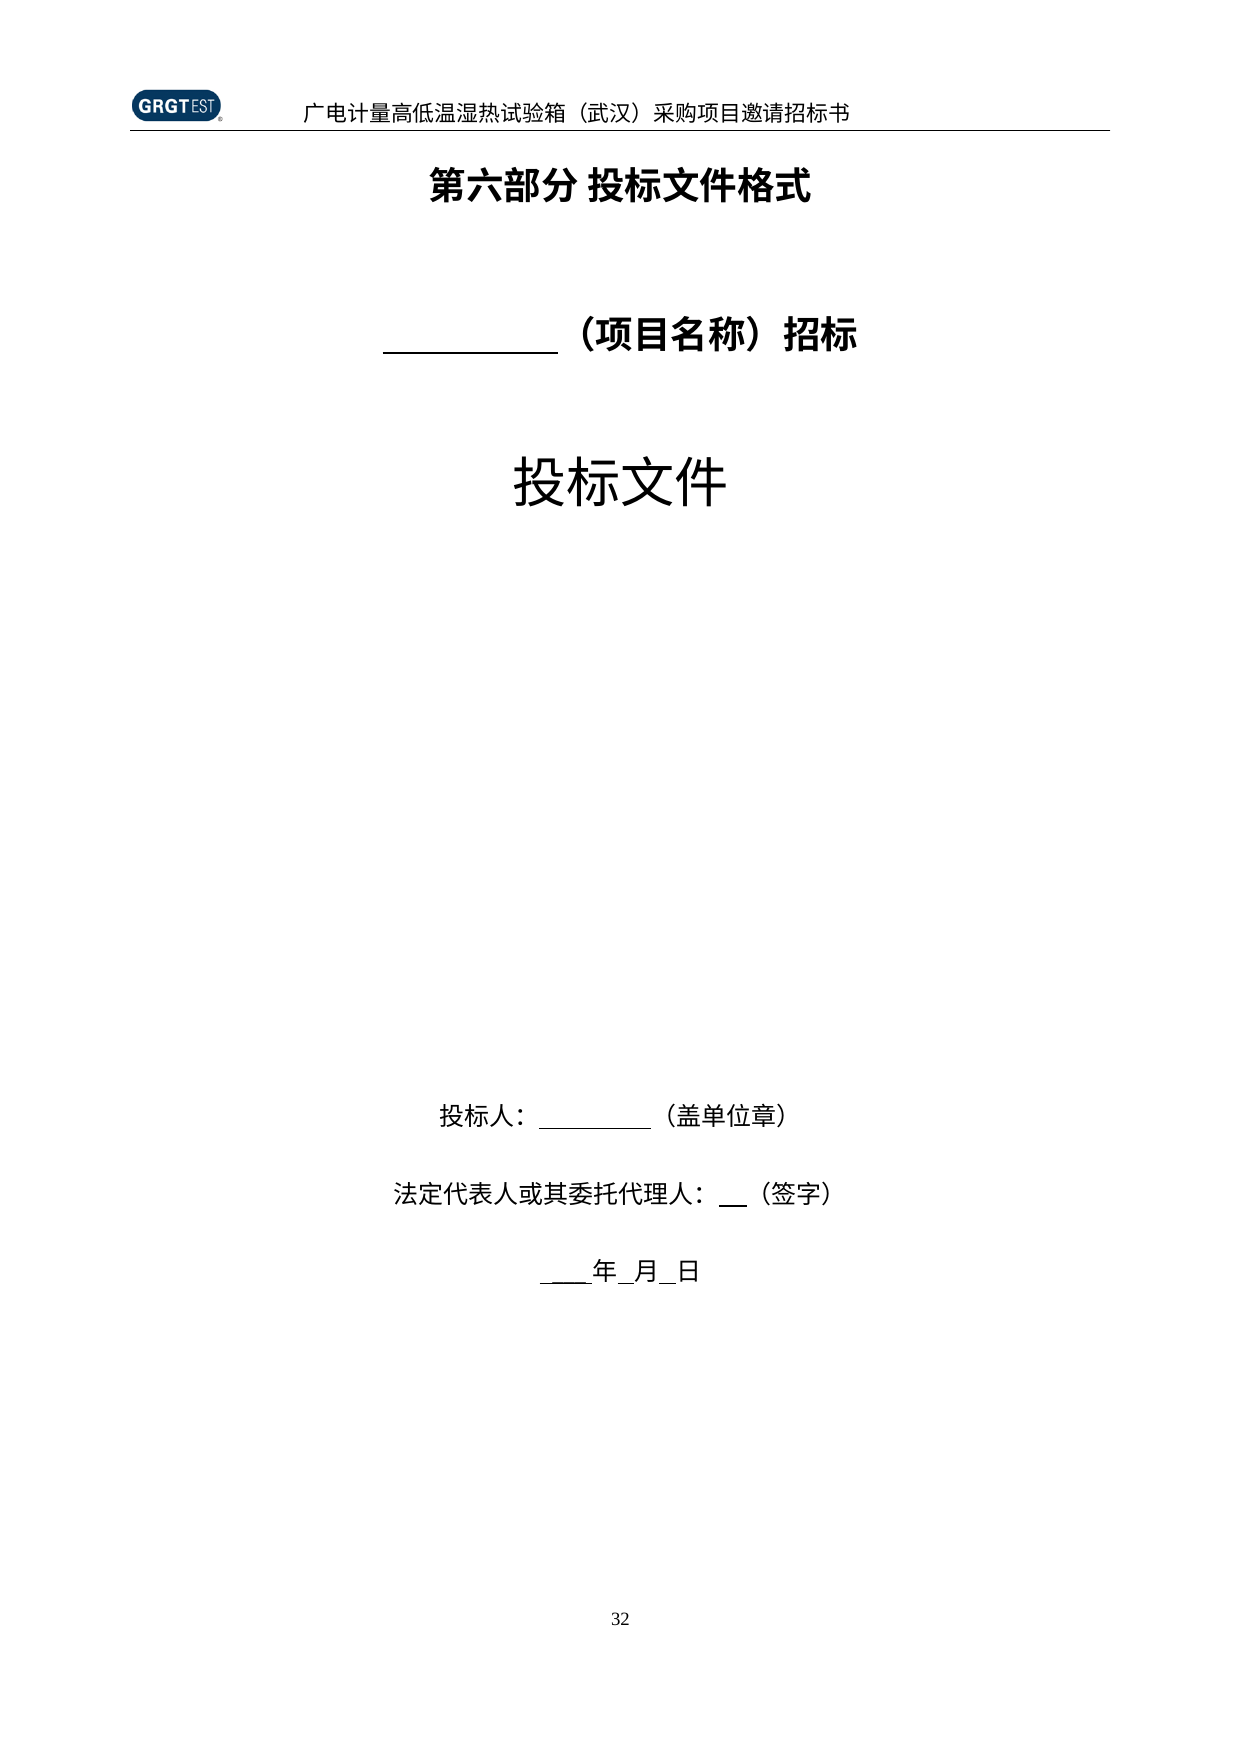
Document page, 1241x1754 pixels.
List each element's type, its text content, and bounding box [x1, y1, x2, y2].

text ___ 年 月 日 [130, 1237, 1110, 1302]
subtitle 第六部分 投标文件格式 [130, 151, 1110, 216]
picture [129, 88, 224, 122]
text （项目名称）招标 [130, 300, 1110, 365]
text 投标人： （盖单位章） [130, 1082, 1110, 1147]
text 投标文件 [130, 430, 1110, 527]
text 法定代表人或其委托代理人： （签字） [130, 1160, 1110, 1225]
